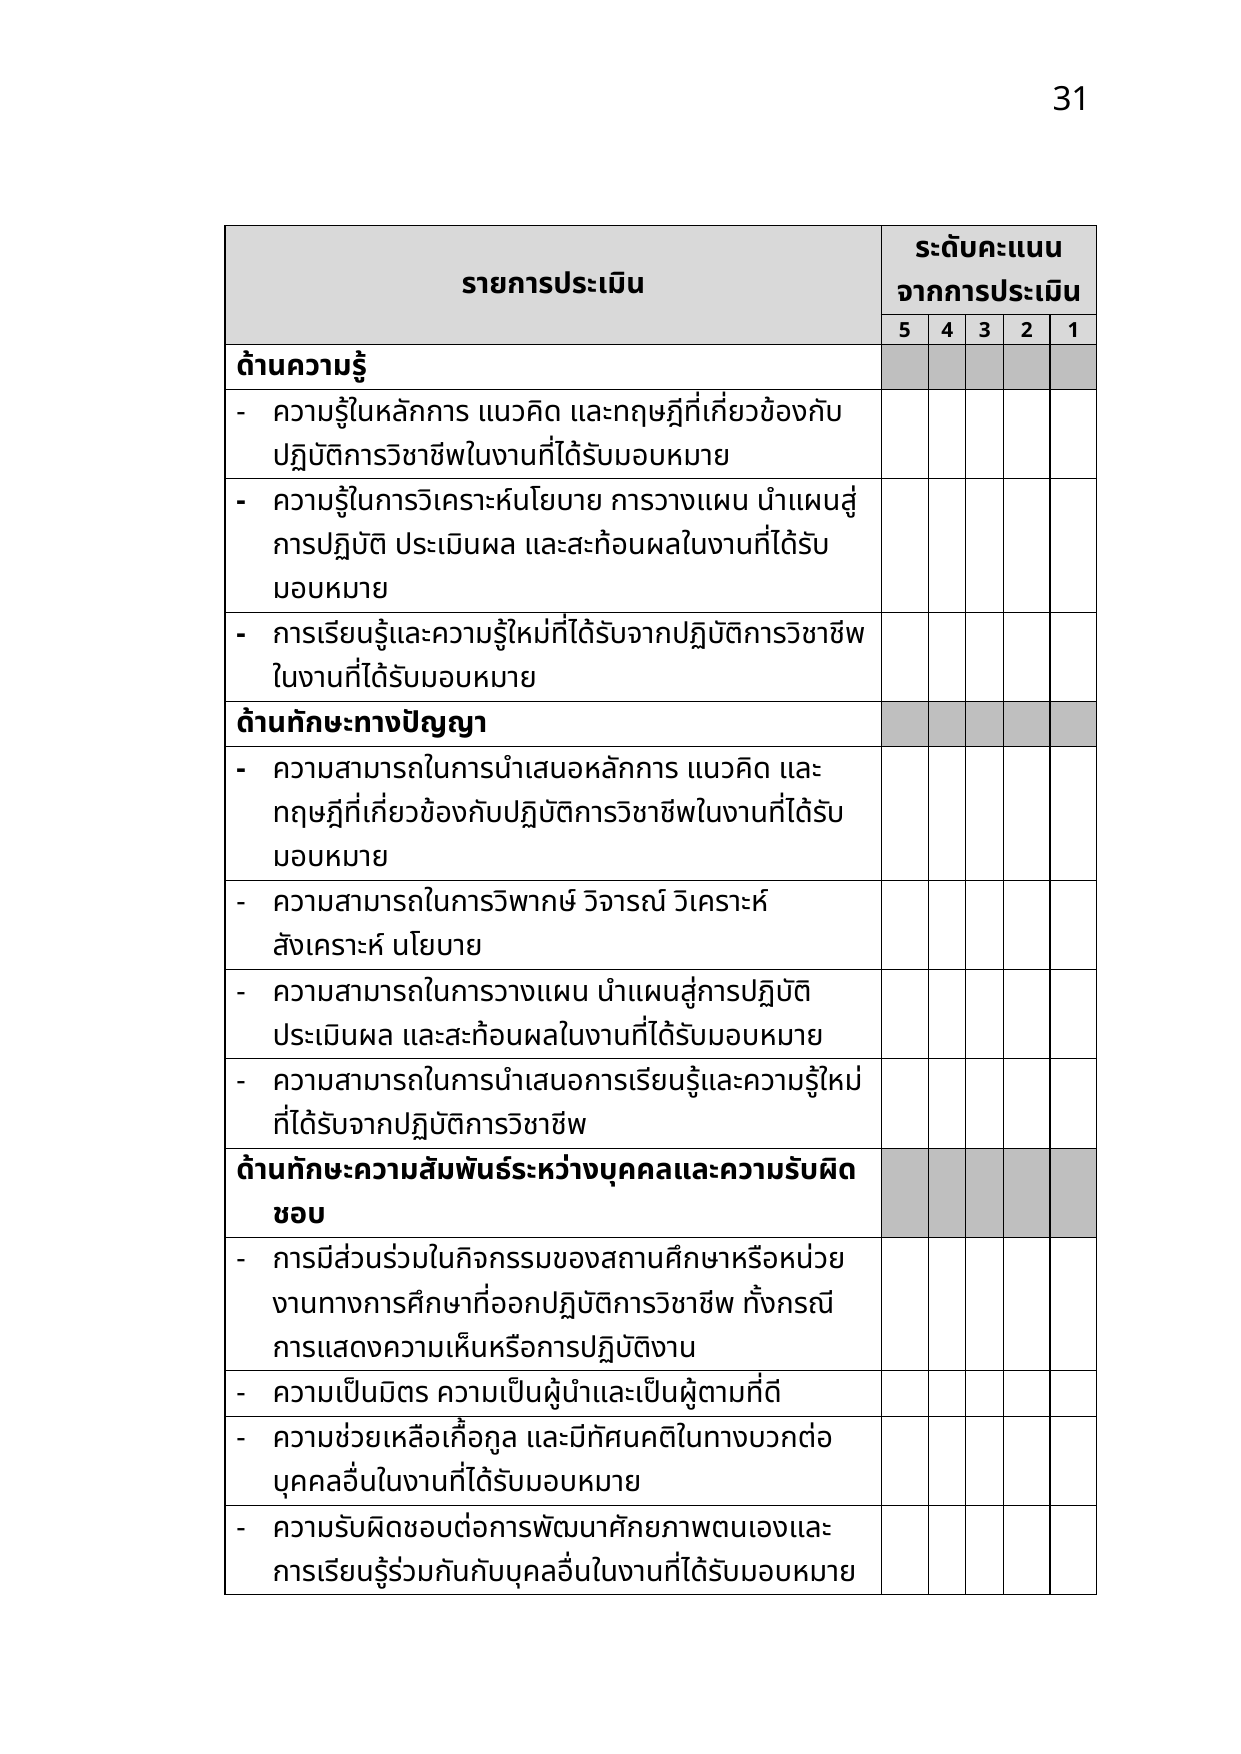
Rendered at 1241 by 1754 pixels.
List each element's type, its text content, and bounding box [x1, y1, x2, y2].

table_cell [1004, 1238, 1049, 1370]
table_cell [1051, 970, 1096, 1058]
table_cell [882, 1238, 928, 1370]
table_cell [1051, 1059, 1096, 1148]
table_cell [1051, 881, 1096, 969]
table_cell ด้านทักษะทางปัญญา [226, 702, 881, 746]
table_cell ความรู้ในการวิเคราะห์นโยบาย การวางแผน นำแผนสู่การปฏิบัติ ประเมินผล และสะท้อนผลในงานที่ได้รับมอบหมาย [226, 479, 881, 612]
table_cell [1051, 1149, 1096, 1237]
table_cell ความรับผิดชอบต่อการพัฒนาศักยภาพตนเองและการเรียนรู้ร่วมกันกับบุคลอื่นในงานที่ได้รับมอบหมาย [226, 1506, 881, 1594]
table_cell [882, 1371, 928, 1416]
table_cell [1051, 345, 1096, 389]
table_cell 1 [1051, 315, 1096, 344]
table_cell [966, 1417, 1003, 1505]
table_cell [882, 390, 928, 478]
table_cell [966, 881, 1003, 969]
table_header รายการประเมิน [226, 226, 881, 344]
table_cell [1004, 1371, 1049, 1416]
table_cell [929, 1506, 965, 1594]
table_cell [882, 881, 928, 969]
table_cell [966, 613, 1003, 701]
table_cell [882, 970, 928, 1058]
table_cell [1004, 702, 1049, 746]
table_cell ความช่วยเหลือเกื้อกูล และมีทัศนคติในทางบวกต่อบุคคลอื่นในงานที่ได้รับมอบหมาย [226, 1417, 881, 1505]
table_cell [1051, 1238, 1096, 1370]
table_cell [1004, 970, 1049, 1058]
table_cell [929, 1238, 965, 1370]
table_cell [966, 1371, 1003, 1416]
table_cell [1051, 747, 1096, 879]
table_cell [1004, 1149, 1049, 1237]
table_cell [1051, 390, 1096, 478]
table_cell [929, 1417, 965, 1505]
table_cell [1051, 479, 1096, 612]
table_cell [1051, 1506, 1096, 1594]
table_cell [882, 479, 928, 612]
table_cell ความรู้ในหลักการ แนวคิด และทฤษฎีที่เกี่ยวข้องกับปฏิบัติการวิชาชีพในงานที่ได้รับมอบหมาย [226, 390, 881, 478]
table_cell [1004, 613, 1049, 701]
table_cell [882, 747, 928, 879]
table_cell [966, 1506, 1003, 1594]
table_cell [929, 613, 965, 701]
table_cell [882, 1417, 928, 1505]
table_cell [929, 345, 965, 389]
table_cell 5 [882, 315, 928, 344]
table_cell [882, 702, 928, 746]
table_cell [929, 1059, 965, 1148]
table_cell ด้านทักษะความสัมพันธ์ระหว่างบุคคลและความรับผิดชอบ [226, 1149, 881, 1237]
table_cell ความสามารถในการนำเสนอการเรียนรู้และความรู้ใหม่ที่ได้รับจากปฏิบัติการวิชาชีพ [226, 1059, 881, 1148]
table_cell [966, 345, 1003, 389]
table_cell ความสามารถในการนำเสนอหลักการ แนวคิด และทฤษฎีที่เกี่ยวข้องกับปฏิบัติการวิชาชีพในงานที่ได้รับมอบหมาย [226, 747, 881, 879]
table_cell [966, 1149, 1003, 1237]
table_cell [966, 747, 1003, 879]
table_cell [1004, 1417, 1049, 1505]
table_cell ความสามารถในการวางแผน นำแผนสู่การปฏิบัติ ประเมินผล และสะท้อนผลในงานที่ได้รับมอบหมาย [226, 970, 881, 1058]
table_cell [1051, 1371, 1096, 1416]
table_cell [929, 970, 965, 1058]
table_cell [966, 390, 1003, 478]
table_cell [929, 881, 965, 969]
table_cell [966, 970, 1003, 1058]
table_header ระดับคะแนนจากการประเมิน [882, 226, 1096, 314]
table_cell [929, 479, 965, 612]
table_cell [929, 390, 965, 478]
table_cell การมีส่วนร่วมในกิจกรรมของสถานศึกษาหรือหน่วยงานทางการศึกษาที่ออกปฏิบัติการวิชาชีพ ทั้งกรณีการแสดงความเห็นหรือการปฏิบัติงาน [226, 1238, 881, 1370]
table_cell [1004, 345, 1049, 389]
table_cell [929, 702, 965, 746]
table_cell [882, 1059, 928, 1148]
table_cell 4 [929, 315, 965, 344]
table_cell [882, 345, 928, 389]
table_cell [966, 702, 1003, 746]
table_cell [929, 1371, 965, 1416]
table_cell [882, 613, 928, 701]
table_cell 3 [966, 315, 1003, 344]
table_cell [882, 1149, 928, 1237]
table_cell [1004, 390, 1049, 478]
table_cell [1004, 747, 1049, 879]
table_cell [929, 1149, 965, 1237]
table_cell ความสามารถในการวิพากษ์ วิจารณ์ วิเคราะห์ สังเคราะห์ นโยบาย [226, 881, 272, 969]
table_cell ความสามารถในการวิพากษ์ วิจารณ์ วิเคราะห์ สังเคราะห์ นโยบาย [392, 881, 881, 969]
table_cell [929, 747, 965, 879]
table_cell [966, 1059, 1003, 1148]
table_cell [966, 1238, 1003, 1370]
table_cell ความเป็นมิตร ความเป็นผู้นำและเป็นผู้ตามที่ดี [226, 1371, 881, 1416]
table_cell [1051, 702, 1096, 746]
table_cell [1004, 1506, 1049, 1594]
table_cell การเรียนรู้และความรู้ใหม่ที่ได้รับจากปฏิบัติการวิชาชีพในงานที่ได้รับมอบหมาย [226, 613, 881, 701]
table_cell [1004, 479, 1049, 612]
table_cell [882, 1506, 928, 1594]
table_cell [1051, 1417, 1096, 1505]
table_cell [966, 479, 1003, 612]
table_cell [1004, 881, 1049, 969]
table_cell 2 [1004, 315, 1049, 344]
table_cell [1004, 1059, 1049, 1148]
table_cell [1051, 613, 1096, 701]
